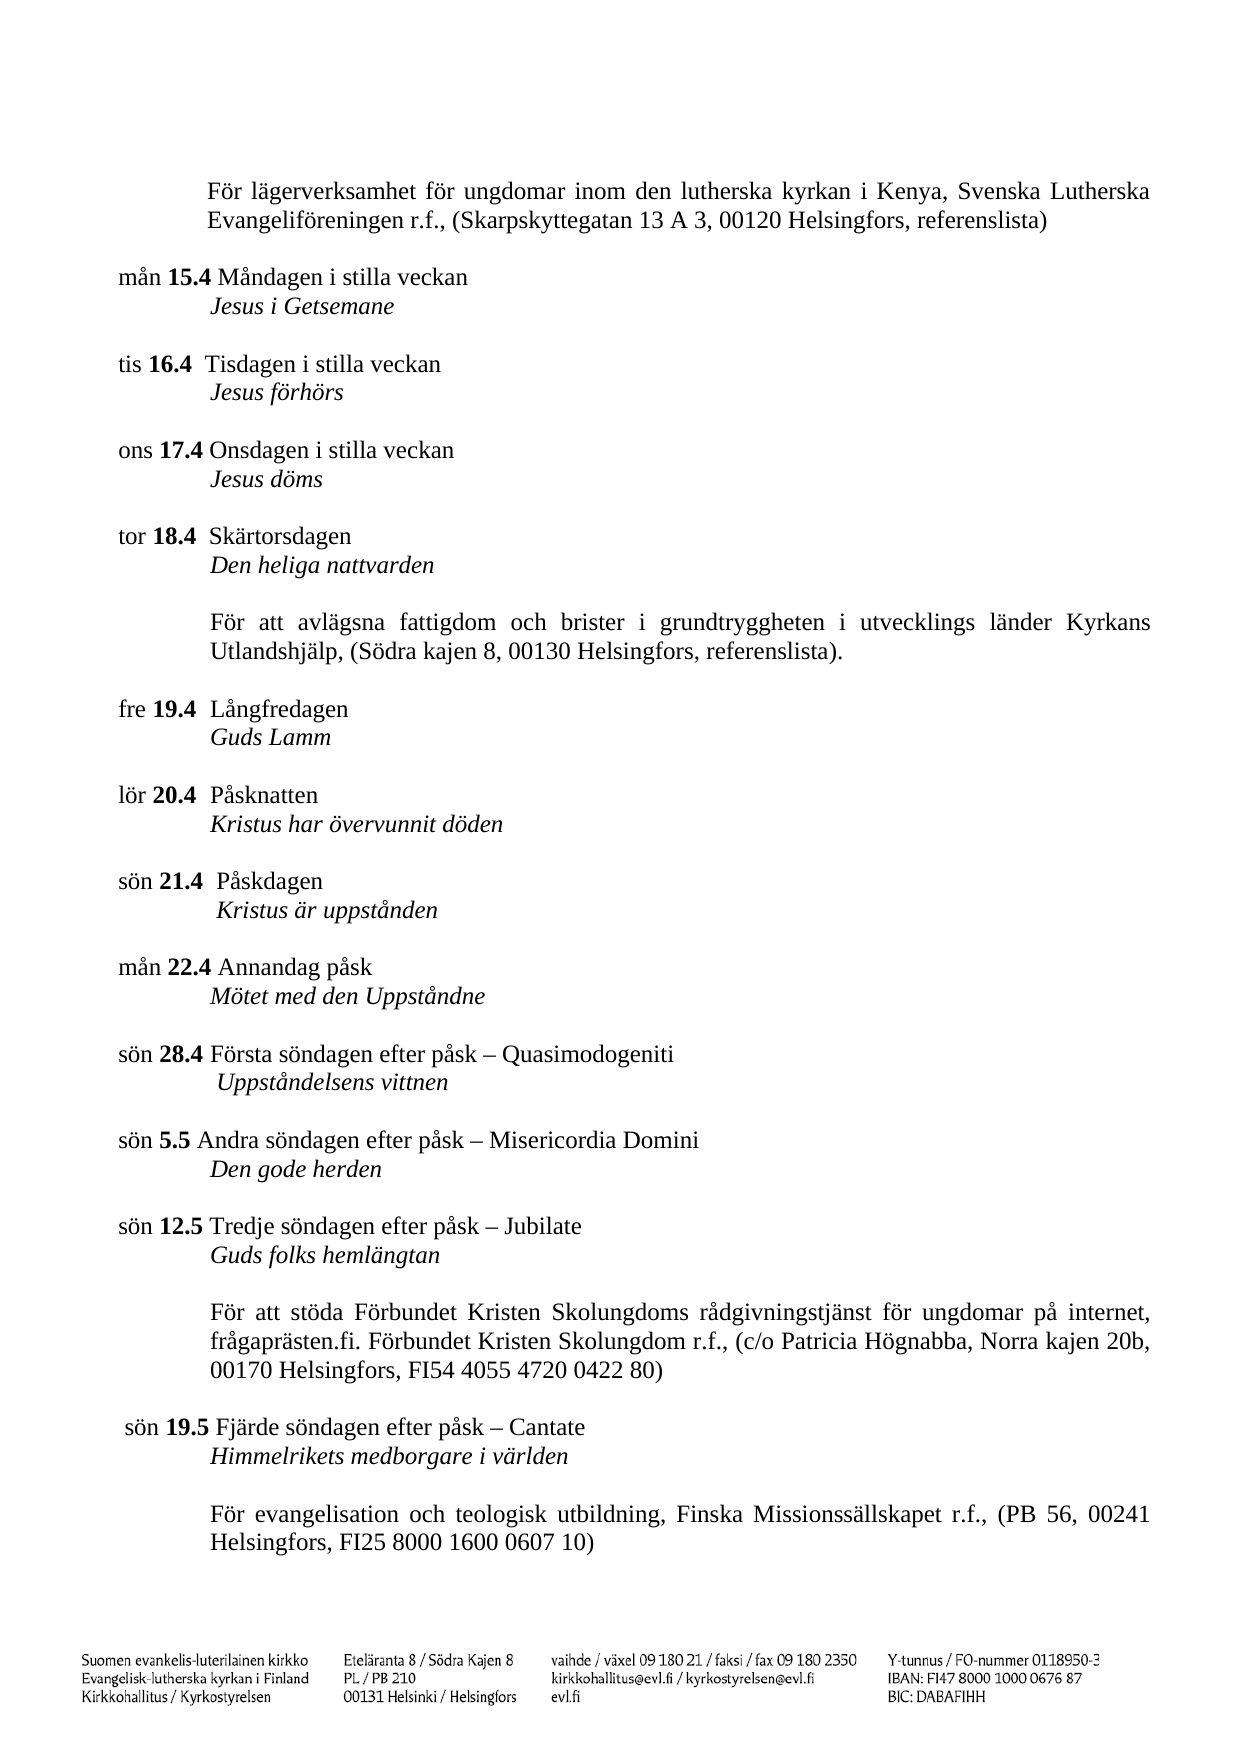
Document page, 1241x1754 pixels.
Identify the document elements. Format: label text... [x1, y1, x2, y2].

text För evangelisation och teologisk utbildning, Finska Missionssällskapet r.f., (PB 56, 00241 Helsingfors, FI25 8000 1600 0607 10) [118, 1499, 1152, 1556]
picture [82, 1653, 1100, 1706]
text Himmelrikets medborgare i världen [118, 1441, 1152, 1470]
text Jesus döms [118, 464, 1152, 492]
text Guds Lamm [118, 722, 1152, 751]
text För att avlägsna fattigdom och brister i grundtryggheten i utvecklings länder Kyrkans Utlandshjälp, (Södra kajen 8, 00130 Helsingfors, referenslista). [210, 607, 1152, 665]
text lör 20.4 Påsknatten [118, 780, 1152, 809]
text fre 19.4 Långfredagen [118, 694, 1152, 722]
text mån 22.4 Annandag påsk [118, 952, 1152, 981]
text sön 28.4 Första söndagen efter påsk – Quasimodogeniti [118, 1039, 1152, 1067]
text Den gode herden [118, 1154, 1152, 1182]
text Guds folks hemlängtan [118, 1240, 1152, 1269]
text sön 19.5 Fjärde söndagen efter påsk – Cantate [118, 1412, 1152, 1441]
text För att stöda Förbundet Kristen Skolungdoms rådgivningstjänst för ungdomar på internet, frågaprästen.fi. Förbundet Kristen Skolungdom r.f., (c/o Patricia Högnabba, Norra kajen 20b, 00170 Helsingfors, FI54 4055 4720 0422 80) [210, 1297, 1152, 1384]
text sön 5.5 Andra söndagen efter påsk – Misericordia Domini [118, 1125, 1152, 1154]
text Mötet med den Uppståndne [118, 981, 1152, 1010]
text Jesus i Getsemane [118, 291, 1152, 320]
text tis 16.4 Tisdagen i stilla veckan [118, 349, 1152, 377]
text sön 12.5 Tredje söndagen efter påsk – Jubilate [118, 1211, 1152, 1240]
text tor 18.4 Skärtorsdagen [118, 521, 1152, 550]
text sön 21.4 Påskdagen [118, 866, 1152, 895]
text Den heliga nattvarden [118, 550, 1152, 579]
text Jesus förhörs [118, 377, 1152, 406]
text Kristus har övervunnit döden [118, 809, 1152, 837]
text mån 15.4 Måndagen i stilla veckan [118, 262, 1152, 291]
text Kristus är uppstånden [118, 895, 1152, 924]
text För lägerverksamhet för ungdomar inom den lutherska kyrkan i Kenya, Svenska Lutherska Evangeliföreningen r.f., (Skarpskyttegatan 3, 00120 Helsingfors, referenslista) [207, 176, 1152, 234]
text ons 17.4 Onsdagen i stilla veckan [118, 435, 1152, 464]
text Uppståndelsens vittnen [118, 1067, 1152, 1096]
